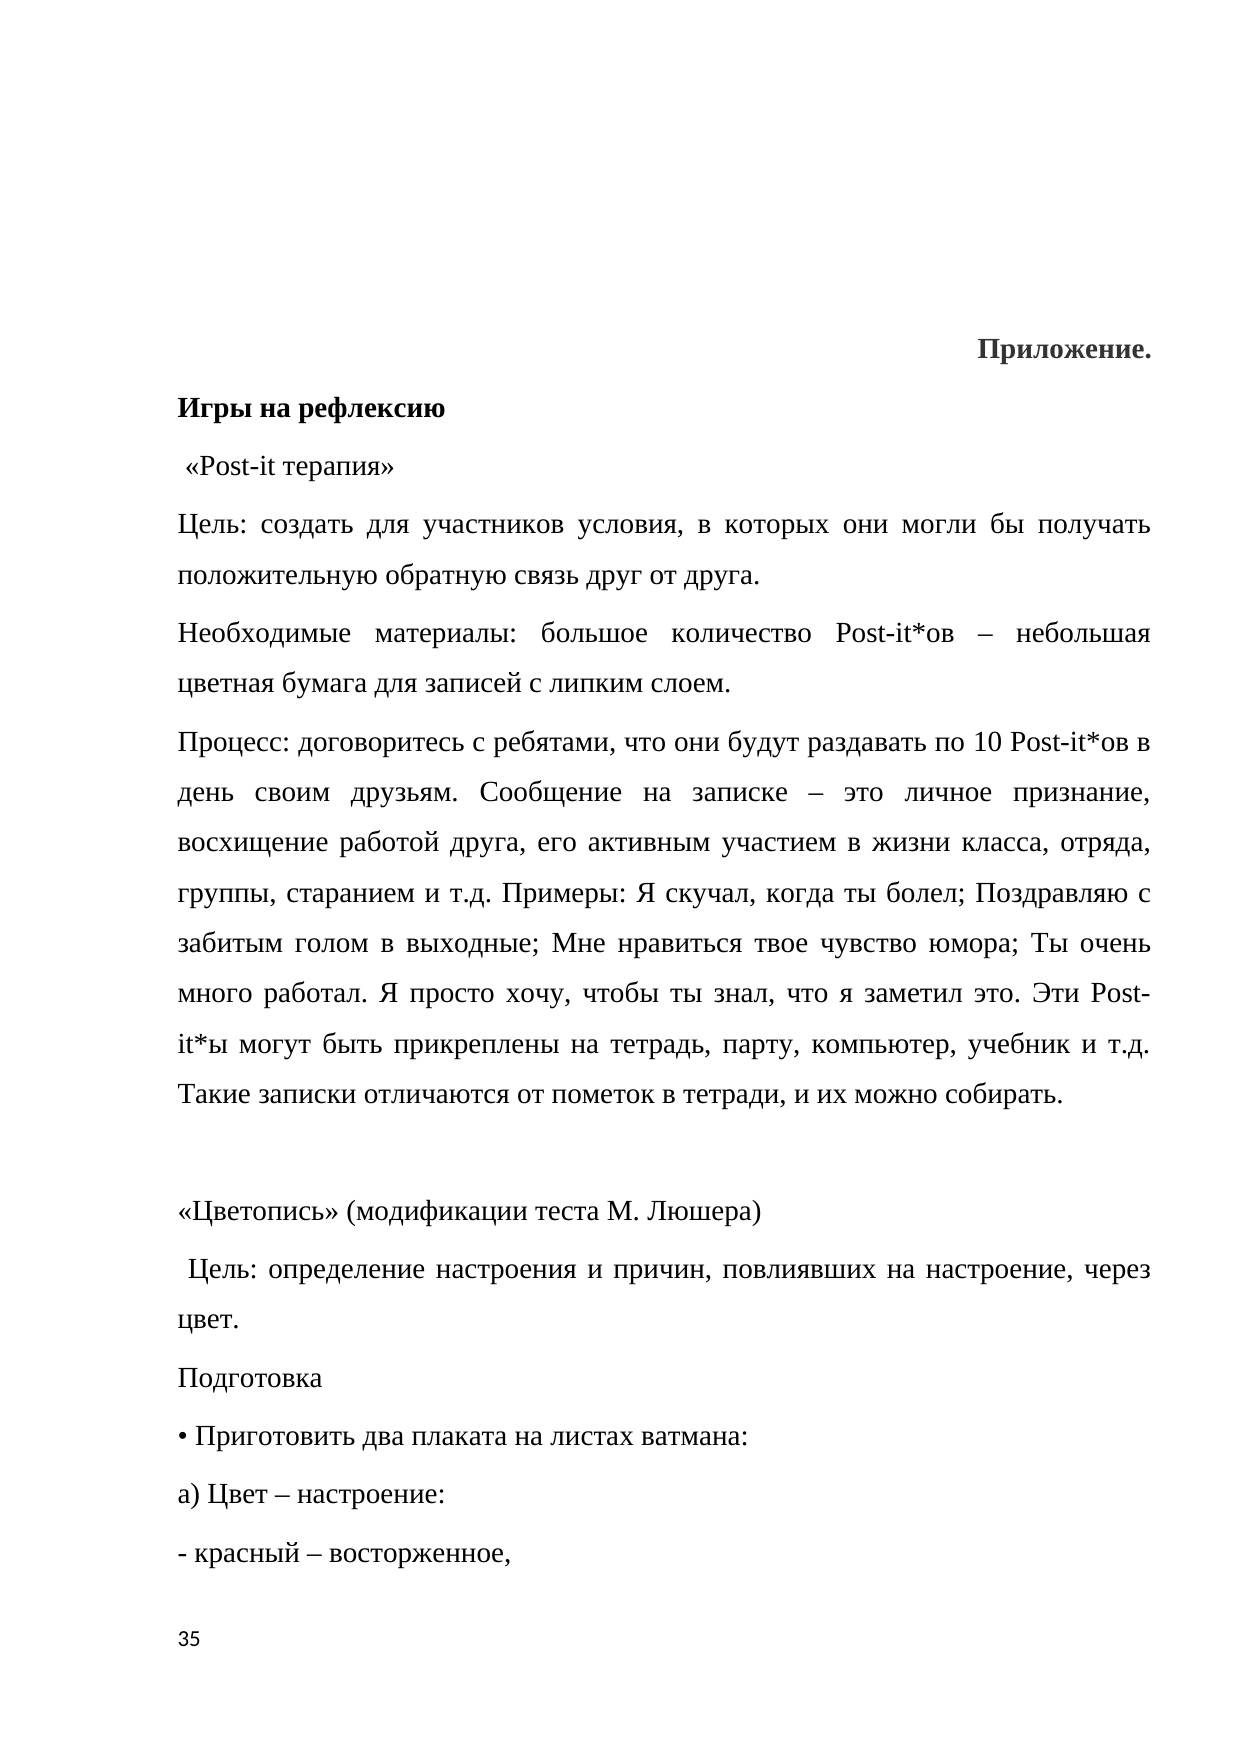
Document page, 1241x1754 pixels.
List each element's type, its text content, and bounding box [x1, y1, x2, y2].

text - красный – восторженное, [177, 1535, 1152, 1568]
text Игры на рефлексию [177, 390, 1152, 423]
text а) Цвет – настроение: [177, 1476, 1152, 1510]
text Приложение. [177, 332, 1152, 365]
text Цель: создать для участников условия, в которых они могли бы получать положительную обратную связь друг от друга. [177, 507, 1152, 590]
text Процесс: договоритесь с ребятами, что они будут раздавать по 10 Post-it*ов в день своим друзьям. Сообщение на записке – это личное признание, восхищение работой друга, его активным участием в жизни класса, отряда, группы, старанием и т.д. Примеры: Я скучал, когда ты болел; Поздравляю с забитым голом в выходные; Мне нравиться твое чувство юмора; Ты очень много работал. Я просто хочу, чтобы ты знал, что я заметил это. Эти Post-it*ы могут быть прикреплены на тетрадь, парту, компьютер, учебник и т.д. Такие записки отличаются от пометок в тетради, и их можно собирать. [177, 724, 1152, 1109]
text Необходимые материалы: большое количество Post-it*ов – небольшая цветная бумага для записей с липким слоем. [177, 615, 1152, 699]
text Подготовка [177, 1360, 1152, 1393]
text «Post-it терапия» [177, 448, 1152, 482]
text «Цветопись» (модификации теста М. Люшера) [177, 1193, 1152, 1226]
text Цель: определение настроения и причин, повлиявших на настроение, через цвет. [177, 1251, 1152, 1335]
text • Приготовить два плаката на листах ватмана: [177, 1418, 1152, 1452]
